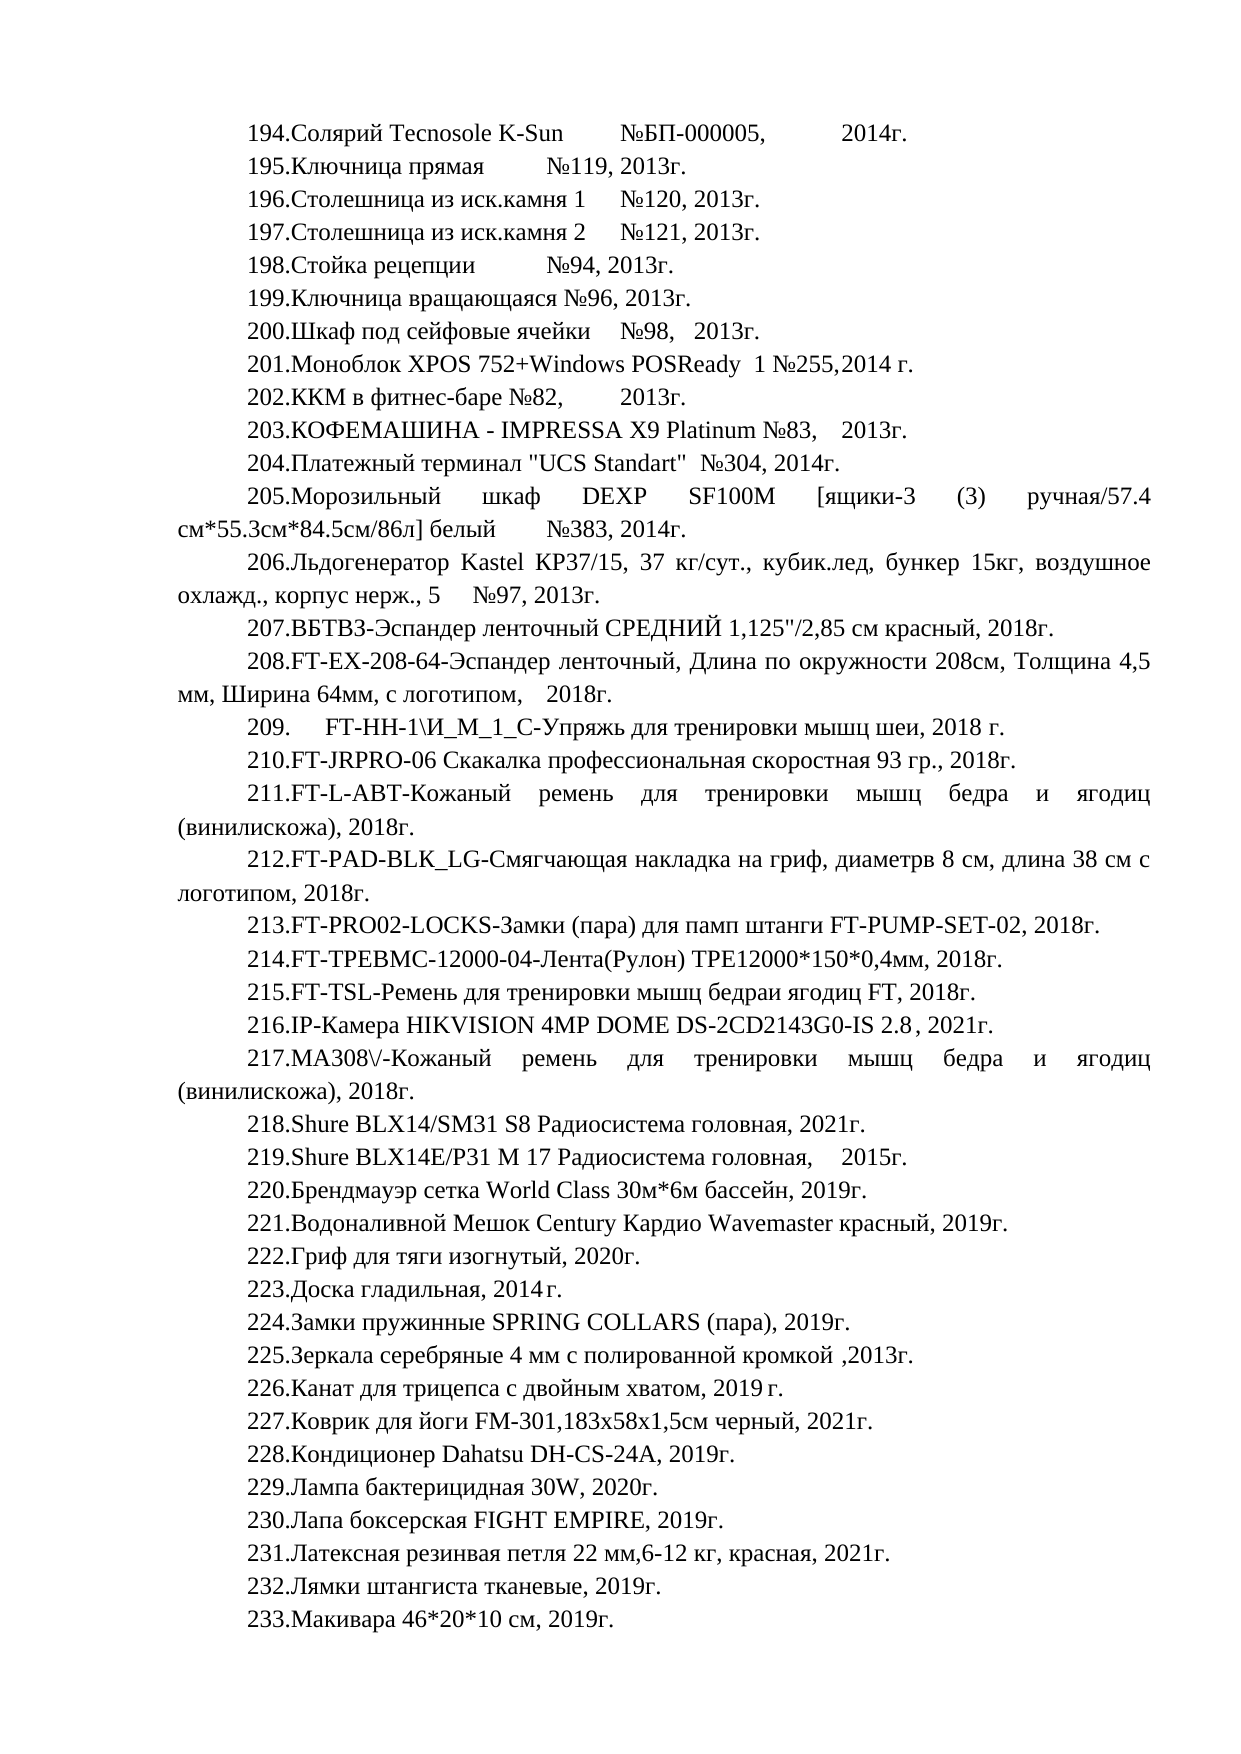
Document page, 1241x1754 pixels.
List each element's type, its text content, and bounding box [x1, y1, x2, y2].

text 215.FT-TSL-Ремень для тренировки мышц бедраи ягодиц FT, 2018г. [177, 977, 1152, 1005]
text 211.FT-L-ABT-Кожаный ремень для тренировки мышц бедра и ягодиц (винилискожа), 2018г. [177, 778, 1152, 840]
text 229.Лампа бактерицидная 30W, 2020г. [177, 1472, 1152, 1501]
text 199.Ключница вращающаяся №96, 2013г. [177, 283, 1152, 312]
text 214.FТ-ТРЕВМС-12000-04-Лента(Рулон) ТРЕ12000*150*0,4мм, 2018г. [177, 944, 1152, 972]
text 200.Шкаф под сейфовые ячейки №98, 2013г. [177, 316, 1152, 345]
text 198.Стойка рецепции №94, 2013г. [177, 250, 1152, 279]
text 207.ВБТВЗ-Эспандер ленточный СРЕДНИЙ 1,125"/2,85 см красный, 2018г. [177, 613, 1152, 642]
text 210.FT-JRPRO-06 Скакалка профессиональная скоростная 93 гр., 2018г. [177, 746, 1152, 774]
text 218.Shure BLX14/SM31 S8 Радиосистема головная, 2021г. [177, 1109, 1152, 1137]
text 222.Гриф для тяги изогнутый, 2020г. [177, 1241, 1152, 1269]
text 220.Брендмауэр сетка World Class 30м*6м бассейн, 2019г. [177, 1175, 1152, 1203]
text 216.IP-Камера HIKVISION 4МР DOME DS-2CD2143G0-IS 2.8 , 2021г. [177, 1010, 1152, 1038]
text 221.Водоналивной Мешок Century Кардио Wavemaster красный, 2019г. [177, 1208, 1152, 1237]
text 233.Макивара 46*20*10 см, 2019г. [177, 1604, 1152, 1633]
text 212.FТ-РАD-ВLК_LG-Смягчающая накладка на гриф, диаметрв 8 см, длина 38 см с логотипом, 2018г. [177, 844, 1152, 906]
text 208.FТ-ЕХ-208-64-Эспандер ленточный, Длина по окружности 208см, Толщина 4,5 мм, Ширина 64мм, с логотипом, 2018г. [177, 646, 1152, 708]
text 213.FT-PRO02-LOCKS-Замки (пара) для памп штанги FT-PUMP-SET-02, 2018г. [177, 911, 1152, 939]
text 231.Латексная резинвая петля 22 мм,6-12 кг, красная, 2021г. [177, 1538, 1152, 1567]
text 217.МА308\/-Кожаный ремень для тренировки мышц бедра и ягодиц (винилискожа), 2018г. [177, 1043, 1152, 1104]
text 194.Солярий Tecnosole K-Sun №БП-000005, 2014г. [177, 118, 1152, 147]
text 201.Моноблок XPOS 752+Windows POSReady 1 №255, 2014 г. [177, 349, 1152, 378]
text 224.Замки пружинные SPRING COLLARS (пара), 2019г. [177, 1307, 1152, 1336]
text 203.КОФЕМАШИНА - IMPRESSA Х9 Platinum №83, 2013г. [177, 415, 1152, 444]
text 206.Льдогенератор Kastel КР37/15, 37 кг/сут., кубик.лед, бункер 15кг, воздушное охлажд., корпус нерж., 5 №97, 2013г. [177, 547, 1152, 609]
text 232.Лямки штангиста тканевые, 2019г. [177, 1571, 1152, 1600]
text 195.Ключница прямая №119, 2013г. [177, 151, 1152, 180]
text 223.Доска гладильная, 2014 г. [177, 1274, 1152, 1303]
text 197.Столешница из иск.камня 2 №121, 2013г. [177, 217, 1152, 246]
text 196.Столешница из иск.камня 1 №120, 2013г. [177, 184, 1152, 213]
text 225.Зеркала серебряные 4 мм с полированной кромкой ,2013г. [177, 1340, 1152, 1369]
text 202.ККМ в фитнес-баре №82, 2013г. [177, 382, 1152, 411]
text 226.Канат для трицепса с двойным хватом, 2019 г. [177, 1373, 1152, 1402]
text 230.Лапа боксерская FIGHT EMPIRE, 2019г. [177, 1505, 1152, 1534]
text 205.Морозильный шкаф DEXP SF100M [ящики-3 (3) ручная/57.4 см*55.3см*84.5см/86л] белый №383, 2014г. [177, 481, 1152, 543]
text 228.Кондиционер Dahatsu DH-CS-24A, 2019г. [177, 1439, 1152, 1468]
text 227.Коврик для йоги FM-301,183x58x1,5см черный, 2021г. [177, 1406, 1152, 1435]
text 209. FТ-НН-1\И_М_1_С-Упряжь для тренировки мышц шеи, 2018 г. [177, 712, 1152, 741]
text 204.Платежный терминал "UCS Standart" №304, 2014г. [177, 448, 1152, 477]
text 219.Shure BLX14E/P31 М 17 Радиосистема головная, 2015г. [177, 1142, 1152, 1171]
